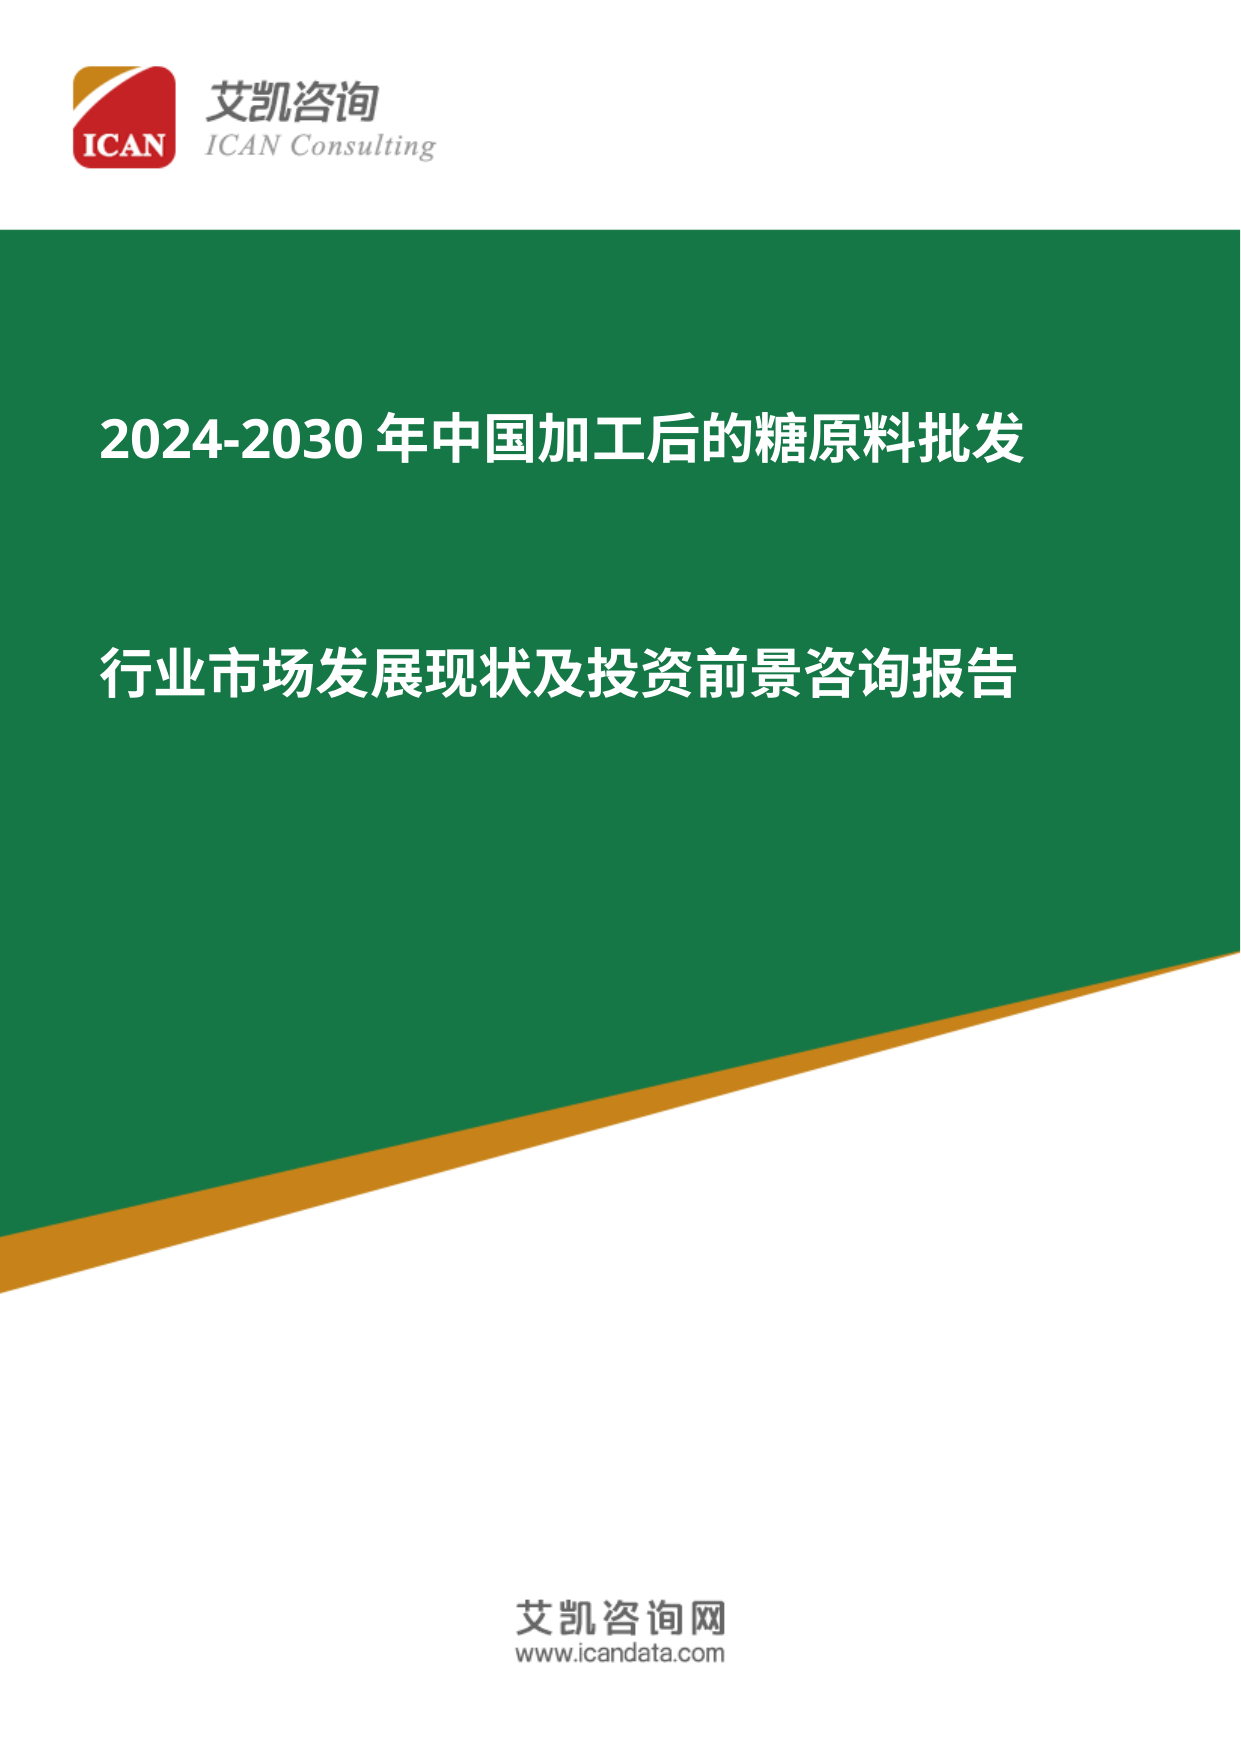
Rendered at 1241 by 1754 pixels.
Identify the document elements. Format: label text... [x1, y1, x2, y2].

picture [0, 5, 1241, 1754]
subtitle 2024-2030年中国加工后的糖原料批发行业市场发展现状及投资前景咨询报告 [99, 386, 1053, 718]
